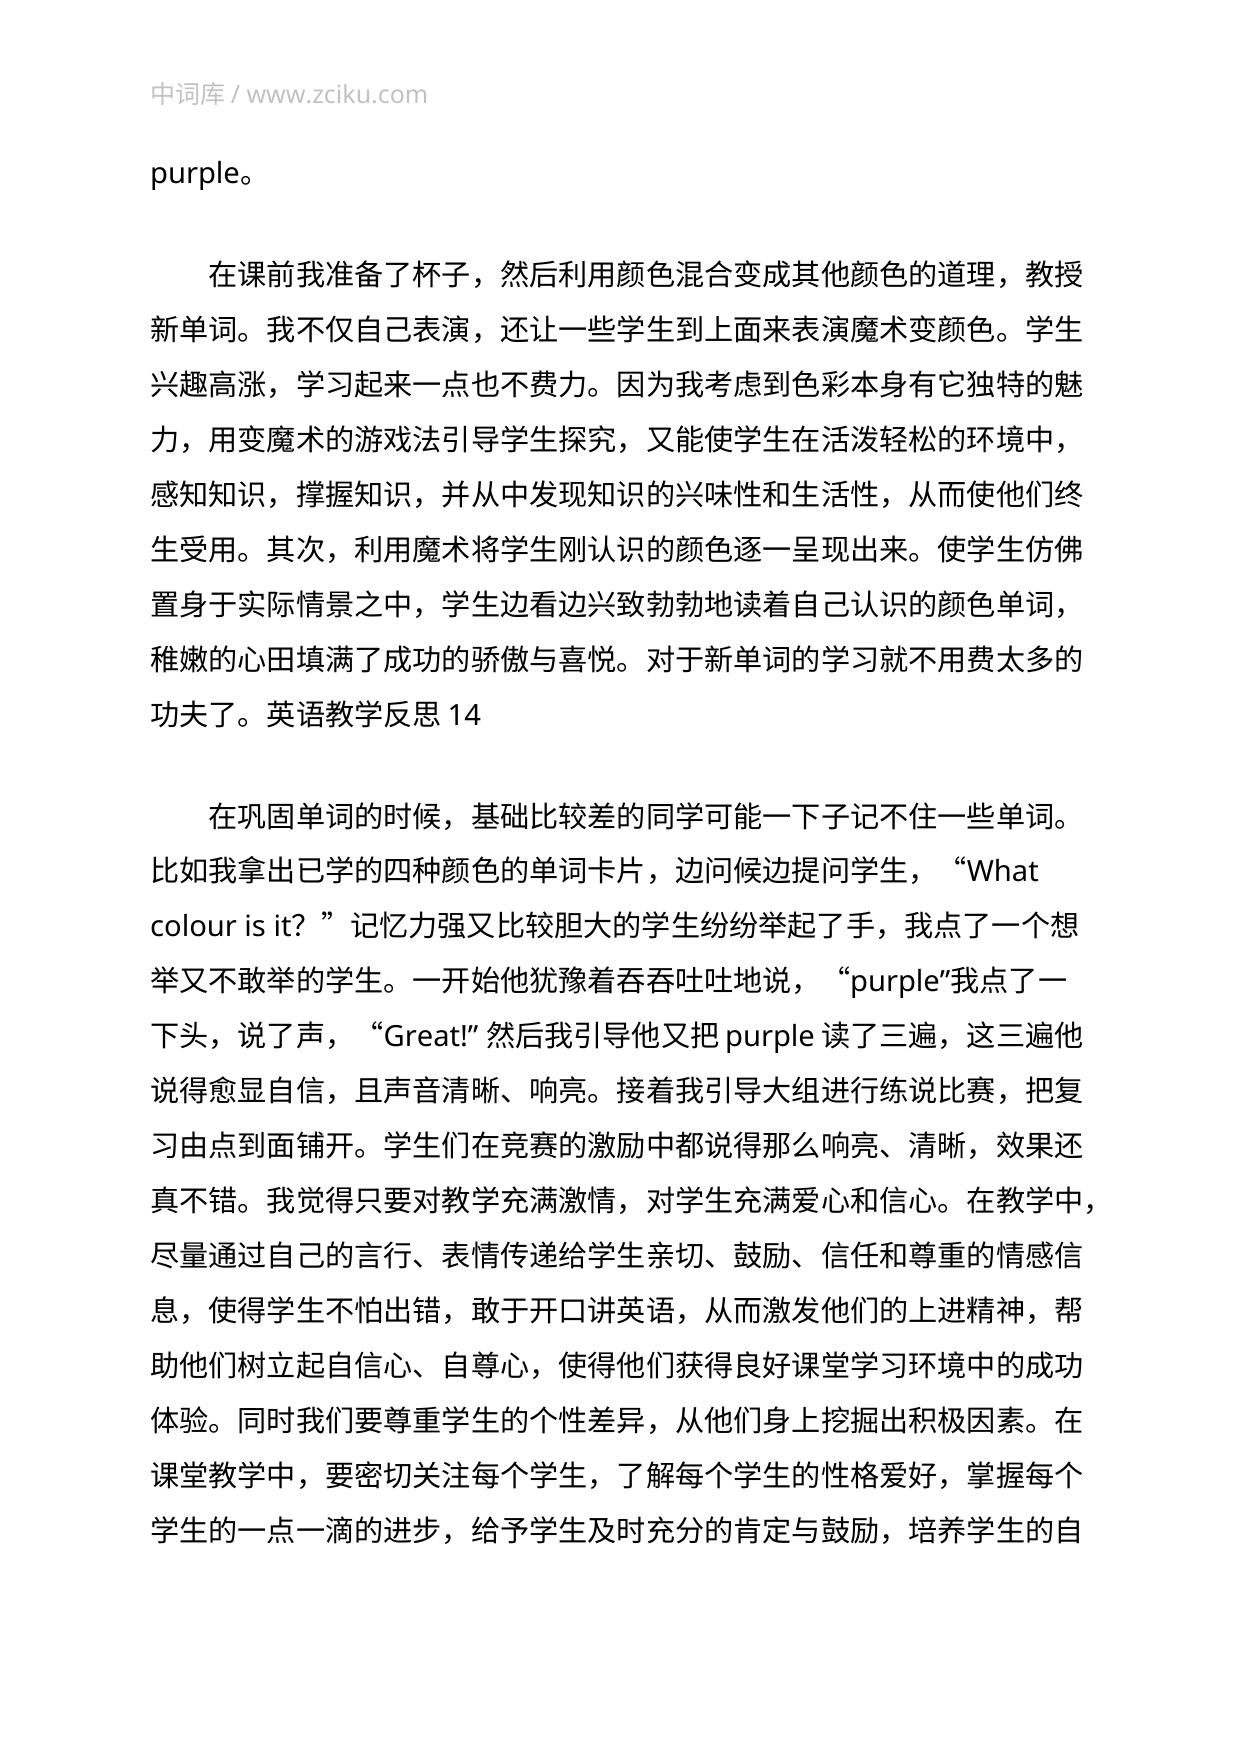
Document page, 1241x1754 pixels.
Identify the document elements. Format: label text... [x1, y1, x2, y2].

text 在课前我准备了杯子，然后利用颜色混合变成其他颜色的道理，教授新单词。我不仅自己表演，还让一些学生到上面来表演魔术变颜色。学生兴趣高涨，学习起来一点也不费力。因为我考虑到色彩本身有它独特的魅力，用变魔术的游戏法引导学生探究，又能使学生在活泼轻松的环境中，感知知识，撑握知识，并从中发现知识的兴味性和生活性，从而使他们终生受用。其次，利用魔术将学生刚认识的颜色逐一呈现出来。使学生仿佛置身于实际情景之中，学生边看边兴致勃勃地读着自己认识的颜色单词，稚嫩的心田填满了成功的骄傲与喜悦。对于新单词的学习就不用费太多的功夫了。英语教学反思14 [150, 252, 1090, 733]
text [150, 150, 1090, 192]
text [150, 793, 1090, 1549]
